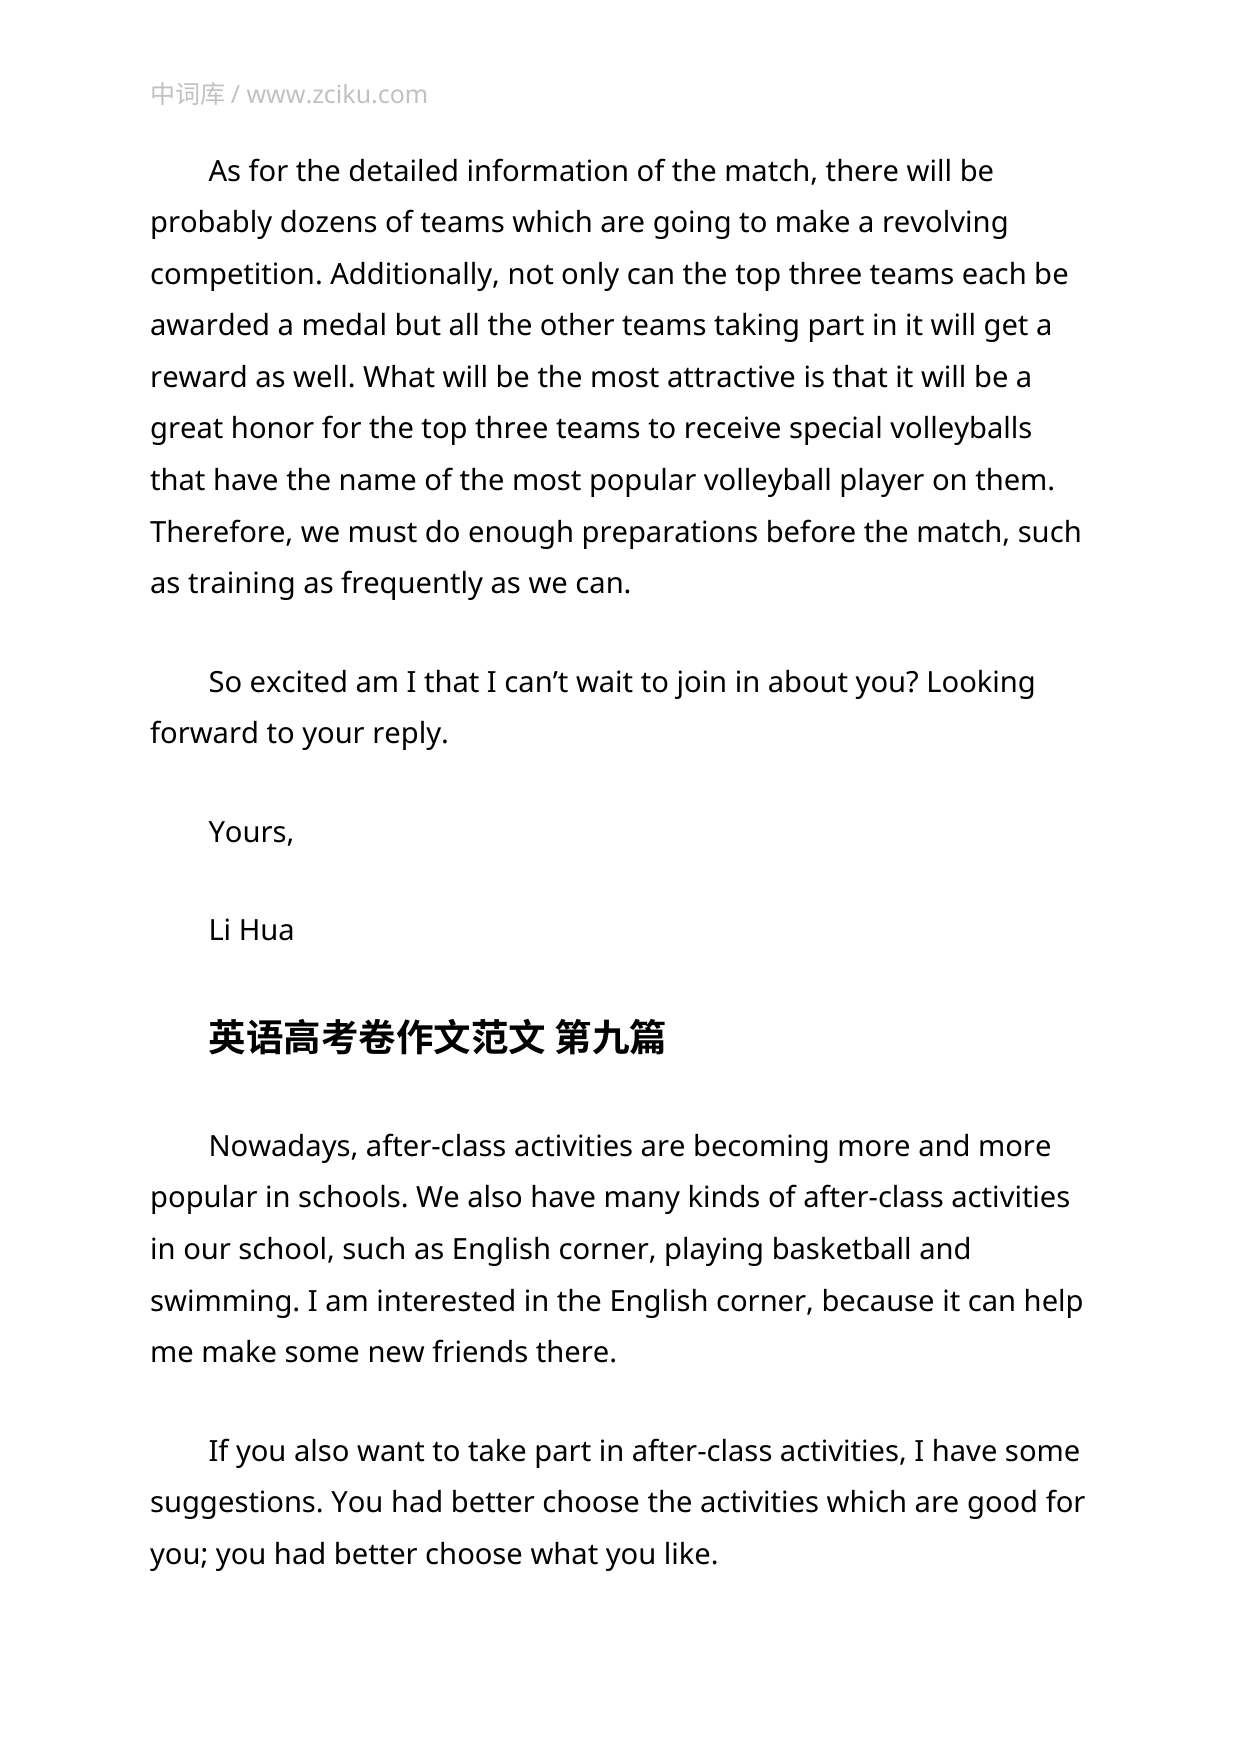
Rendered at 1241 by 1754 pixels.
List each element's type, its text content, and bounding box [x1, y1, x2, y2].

text Li Hua [150, 909, 1090, 949]
text If you also want to take part in after-class activities, I have some suggestions. You had better choose the activities which are good for you; you had better choose what you like. [150, 1430, 1090, 1573]
text Nowadays, after-class activities are becoming more and more popular in schools. We also have many kinds of after-class activities in our school, such as English corner, playing basketball and swimming. I am interested in the English corner, because it can help me make some new friends there. [150, 1125, 1090, 1371]
text So excited am I that I can’t wait to join in about you? Looking forward to your reply. [150, 661, 1090, 752]
text As for the detailed information of the match, there will be probably dozens of teams which are going to make a revolving competition. Additionally, not only can the top three teams each be awarded a medal but all the other teams taking part in it will get a reward as well. What will be the most attractive is that it will be a great honor for the top three teams to receive special volleyballs that have the name of the most popular volleyball player on them. Therefore, we must do enough preparations before the match, such as training as frequently as we can. [150, 150, 1090, 602]
text 英语高考卷作文范文 第九篇 [150, 1008, 1090, 1062]
text Yours, [150, 811, 1090, 851]
